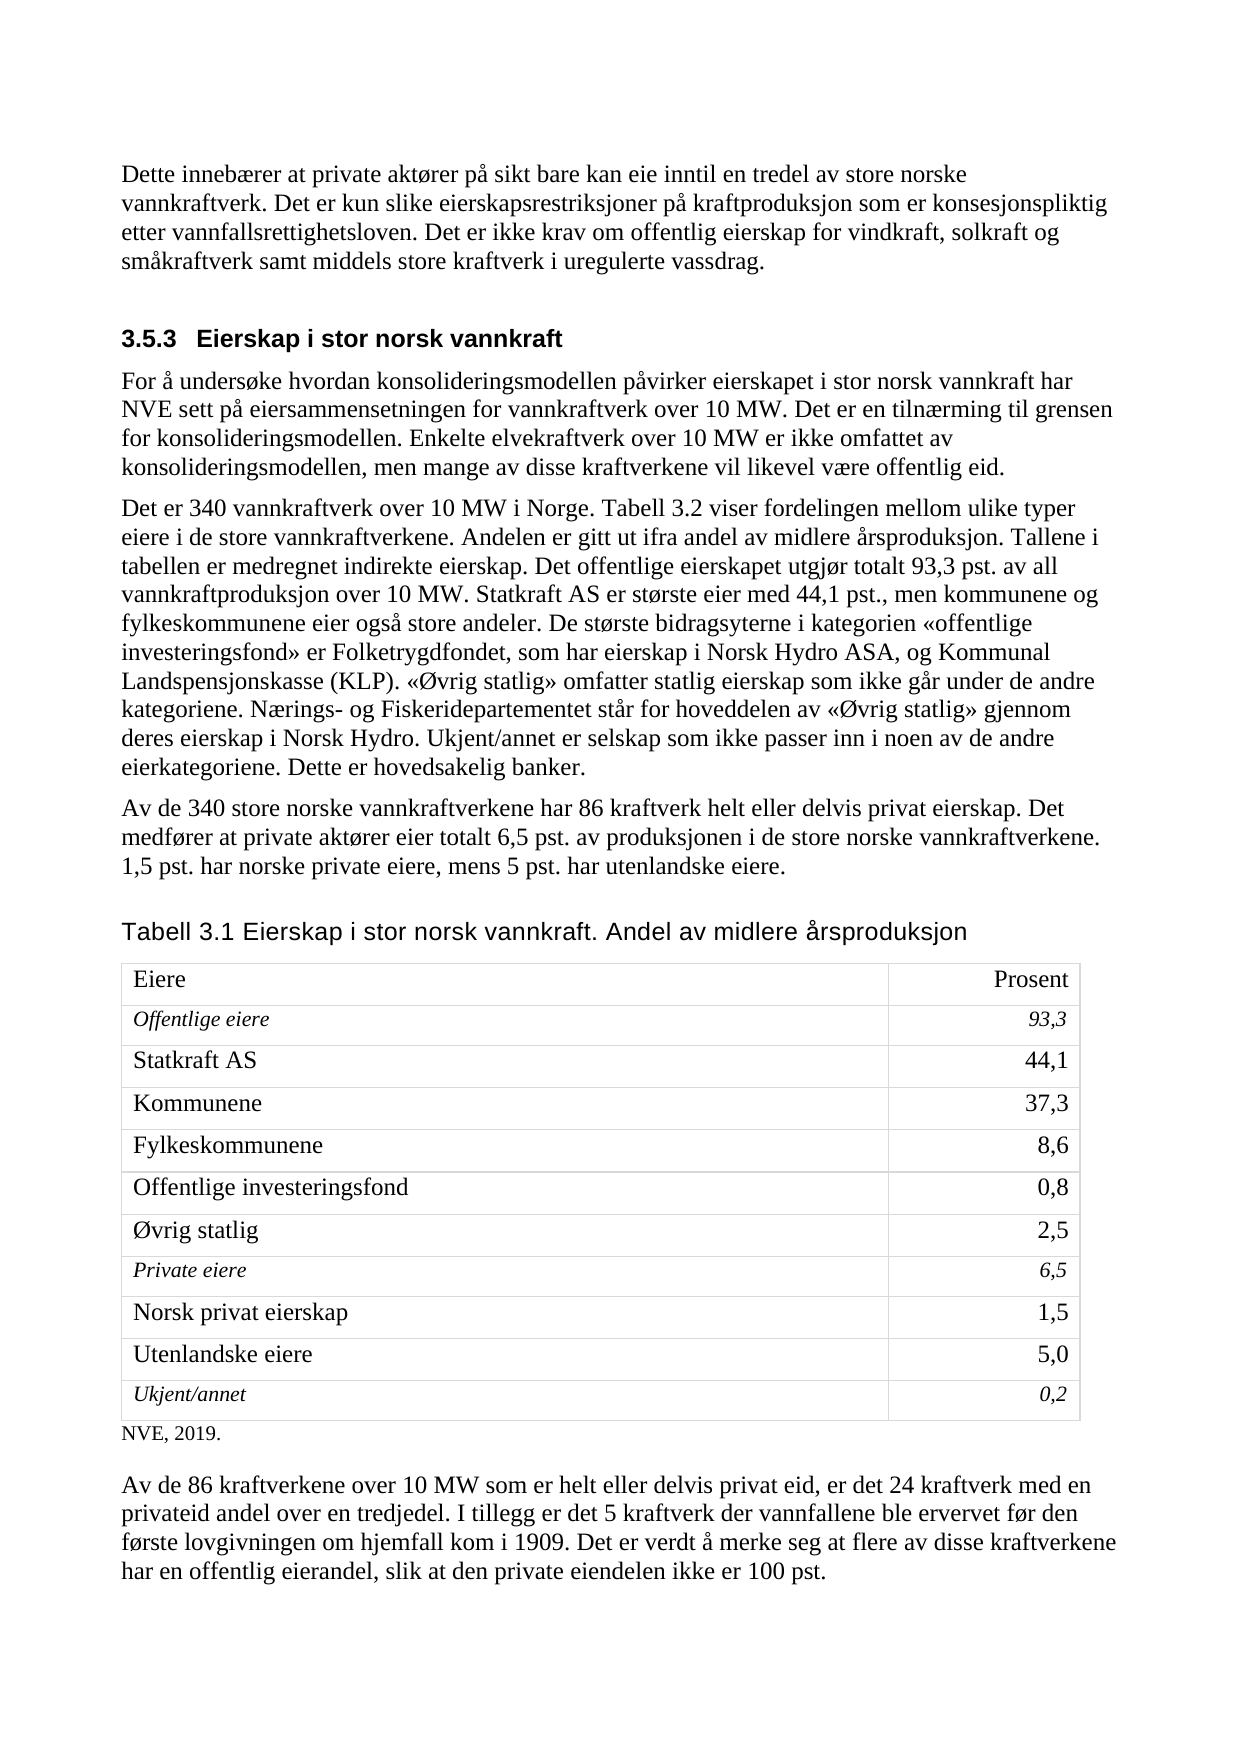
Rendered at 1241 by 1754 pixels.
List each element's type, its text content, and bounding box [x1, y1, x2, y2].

text NVE, 2019. [121, 1421, 1119, 1445]
text Av de 86 kraftverkene over 10 MW som er helt eller delvis privat eid, er det 24 kraftverk med en privateid andel over en tredjedel. I tillegg er det 5 kraftverk der vannfallene ble ervervet før den første lovgivningen om hjemfall kom i 1909. Det er verdt å merke seg at flere av disse kraftverkene har en offentlig eierandel, slik at den private eiendelen ikke er 100 pst. [121, 1470, 1119, 1585]
table_cell 0,8 [889, 1173, 1079, 1214]
text Dette innebærer at private aktører på sikt bare kan eie inntil en tredel av store norske vannkraftverk. Det er kun slike eierskapsrestriksjoner på kraftproduksjon som er konsesjonspliktig etter vannfallsrettighetsloven. Det er ikke krav om offentlig eierskap for vindkraft, solkraft og småkraftverk samt middels store kraftverk i uregulerte vassdrag. [121, 159, 1119, 274]
table_header Eiere [122, 964, 888, 1005]
table_header Prosent [889, 964, 1079, 1005]
table_cell 1,5 [889, 1297, 1079, 1338]
table_cell Ukjent/annet [122, 1381, 888, 1420]
table_cell 37,3 [889, 1088, 1079, 1129]
table_cell 93,3 [889, 1006, 1079, 1044]
table_cell 0,2 [889, 1381, 1079, 1420]
text Av de 340 store norske vannkraftverkene har 86 kraftverk helt eller delvis privat eierskap. Det medfører at private aktører eier totalt 6,5 pst. av produksjonen i de store norske vannkraftverkene. 1,5 pst. har norske private eiere, mens 5 pst. har utenlandske eiere. [121, 793, 1119, 879]
table_cell Offentlige investeringsfond [122, 1173, 888, 1214]
table_cell 8,6 [889, 1130, 1079, 1171]
table_cell 2,5 [889, 1215, 1079, 1256]
table_cell Statkraft AS [122, 1046, 888, 1087]
table_cell Øvrig statlig [122, 1215, 888, 1256]
table_cell Norsk privat eierskap [122, 1297, 888, 1338]
table_cell Fylkeskommunene [122, 1130, 888, 1171]
text Det er 340 vannkraftverk over 10 MW i Norge. Tabell 3.2 viser fordelingen mellom ulike typer eiere i de store vannkraftverkene. Andelen er gitt ut ifra andel av midlere årsproduksjon. Tallene i tabellen er medregnet indirekte eierskap. Det offentlige eierskapet utgjør totalt 93,3 pst. av all vannkraftproduksjon over 10 MW. Statkraft AS er største eier med 44,1 pst., men kommunene og fylkeskommunene eier også store andeler. De største bidragsyterne i kategorien «offentlige investeringsfond» er Folketrygdfondet, som har eierskap i Norsk Hydro ASA, og Kommunal Landspensjonskasse (KLP). «Øvrig statlig» omfatter statlig eierskap som ikke går under de andre kategoriene. Nærings- og Fiskeridepartementet står for hoveddelen av «Øvrig statlig» gjennom deres eierskap i Norsk Hydro. Ukjent/annet er selskap som ikke passer inn i noen av de andre eierkategoriene. Dette er hovedsakelig banker. [121, 493, 1119, 781]
table_cell 5,0 [889, 1339, 1079, 1380]
subtitle Eierskap i stor norsk vannkraft [121, 324, 1119, 353]
table_cell 6,5 [889, 1257, 1079, 1296]
table_cell Private eiere [122, 1257, 888, 1296]
table_cell Kommunene [122, 1088, 888, 1129]
table_cell 44,1 [889, 1046, 1079, 1087]
table_cell Utenlandske eiere [122, 1339, 888, 1380]
text For å undersøke hvordan konsolideringsmodellen påvirker eierskapet i stor norsk vannkraft har NVE sett på eiersammensetningen for vannkraftverk over 10 MW. Det er en tilnærming til grensen for konsolideringsmodellen. Enkelte elvekraftverk over 10 MW er ikke omfattet av konsolideringsmodellen, men mange av disse kraftverkene vil likevel være offentlig eid. [121, 366, 1119, 481]
table_cell Offentlige eiere [122, 1006, 888, 1044]
text Eierskap i stor norsk vannkraft. Andel av midlere årsproduksjon [121, 917, 1119, 946]
